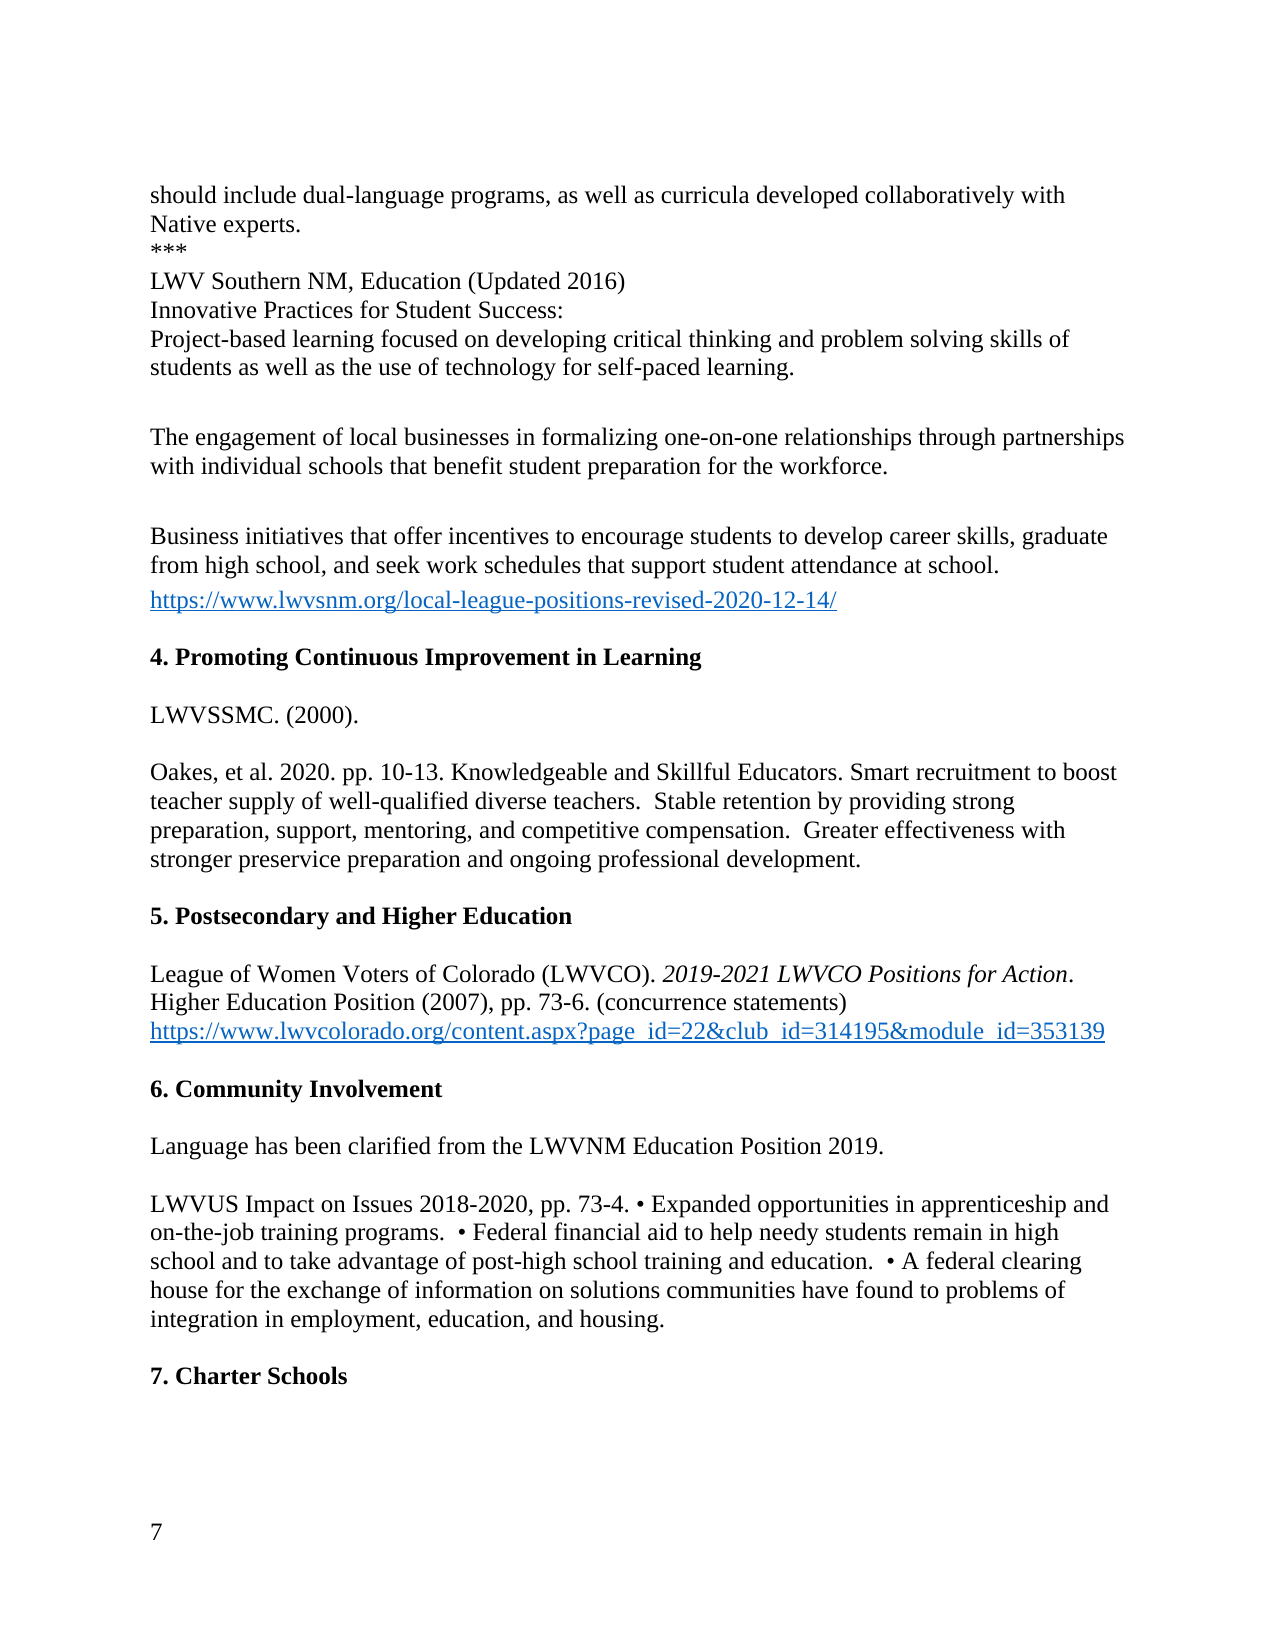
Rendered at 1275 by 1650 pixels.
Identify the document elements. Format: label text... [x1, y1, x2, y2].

text 5. Postsecondary and Higher Education [150, 901, 1125, 930]
text Business initiatives that offer incentives to encourage students to develop career skills, graduate from high school, and seek work schedules that support student attendance at school. [150, 521, 1125, 579]
text Language has been clarified from the LWVNM Education Position 2019. [150, 1131, 1125, 1160]
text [150, 180, 1125, 237]
text 6. Community Involvement [150, 1074, 1125, 1102]
text 7. Charter Schools [150, 1361, 1125, 1390]
text LWV Southern NM, Education (Updated 2016) [150, 266, 1125, 295]
text The engagement of local businesses in formalizing one-on-one relationships through partnerships with individual schools that benefit student preparation for the workforce. [150, 422, 1125, 480]
text Oakes, et al. 2020. pp. 10-13. Knowledgeable and Skillful Educators. Smart recruitment to boost teacher supply of well-qualified diverse teachers. Stable retention by providing strong preparation, support, mentoring, and competitive compensation. Greater effectiveness with stronger preservice preparation and ongoing professional development. [150, 757, 1125, 872]
text 4. Promoting Continuous Improvement in Learning [150, 642, 1125, 671]
text *** [150, 237, 1125, 266]
text LWVSSMC. (2000). [150, 700, 1125, 729]
text League of Women Voters of Colorado (LWVCO). 2019-2021 LWVCO Positions for Action. Higher Education Position (2007), pp. 73-6. (concurrence statements) https://www.lwvcolorado.org/content.aspx?page_id=22&club_id=314195&module_id=353139 [150, 959, 1125, 1045]
text Project-based learning focused on developing critical thinking and problem solving skills of students as well as the use of technology for self-paced learning. [150, 324, 1125, 381]
text LWVUS Impact on Issues 2018-2020, pp. 73-4. • Expanded opportunities in apprenticeship and on-the-job training programs. • Federal financial aid to help needy students remain in high school and to take advantage of post-high school training and education. • A federal clearing house for the exchange of information on solutions communities have found to problems of integration in employment, education, and housing. [150, 1189, 1125, 1332]
text https://www.lwvsnm.org/local-league-positions-revised-2020-12-14/ [150, 585, 1125, 614]
subtitle Innovative Practices for Student Success: [150, 295, 1125, 324]
